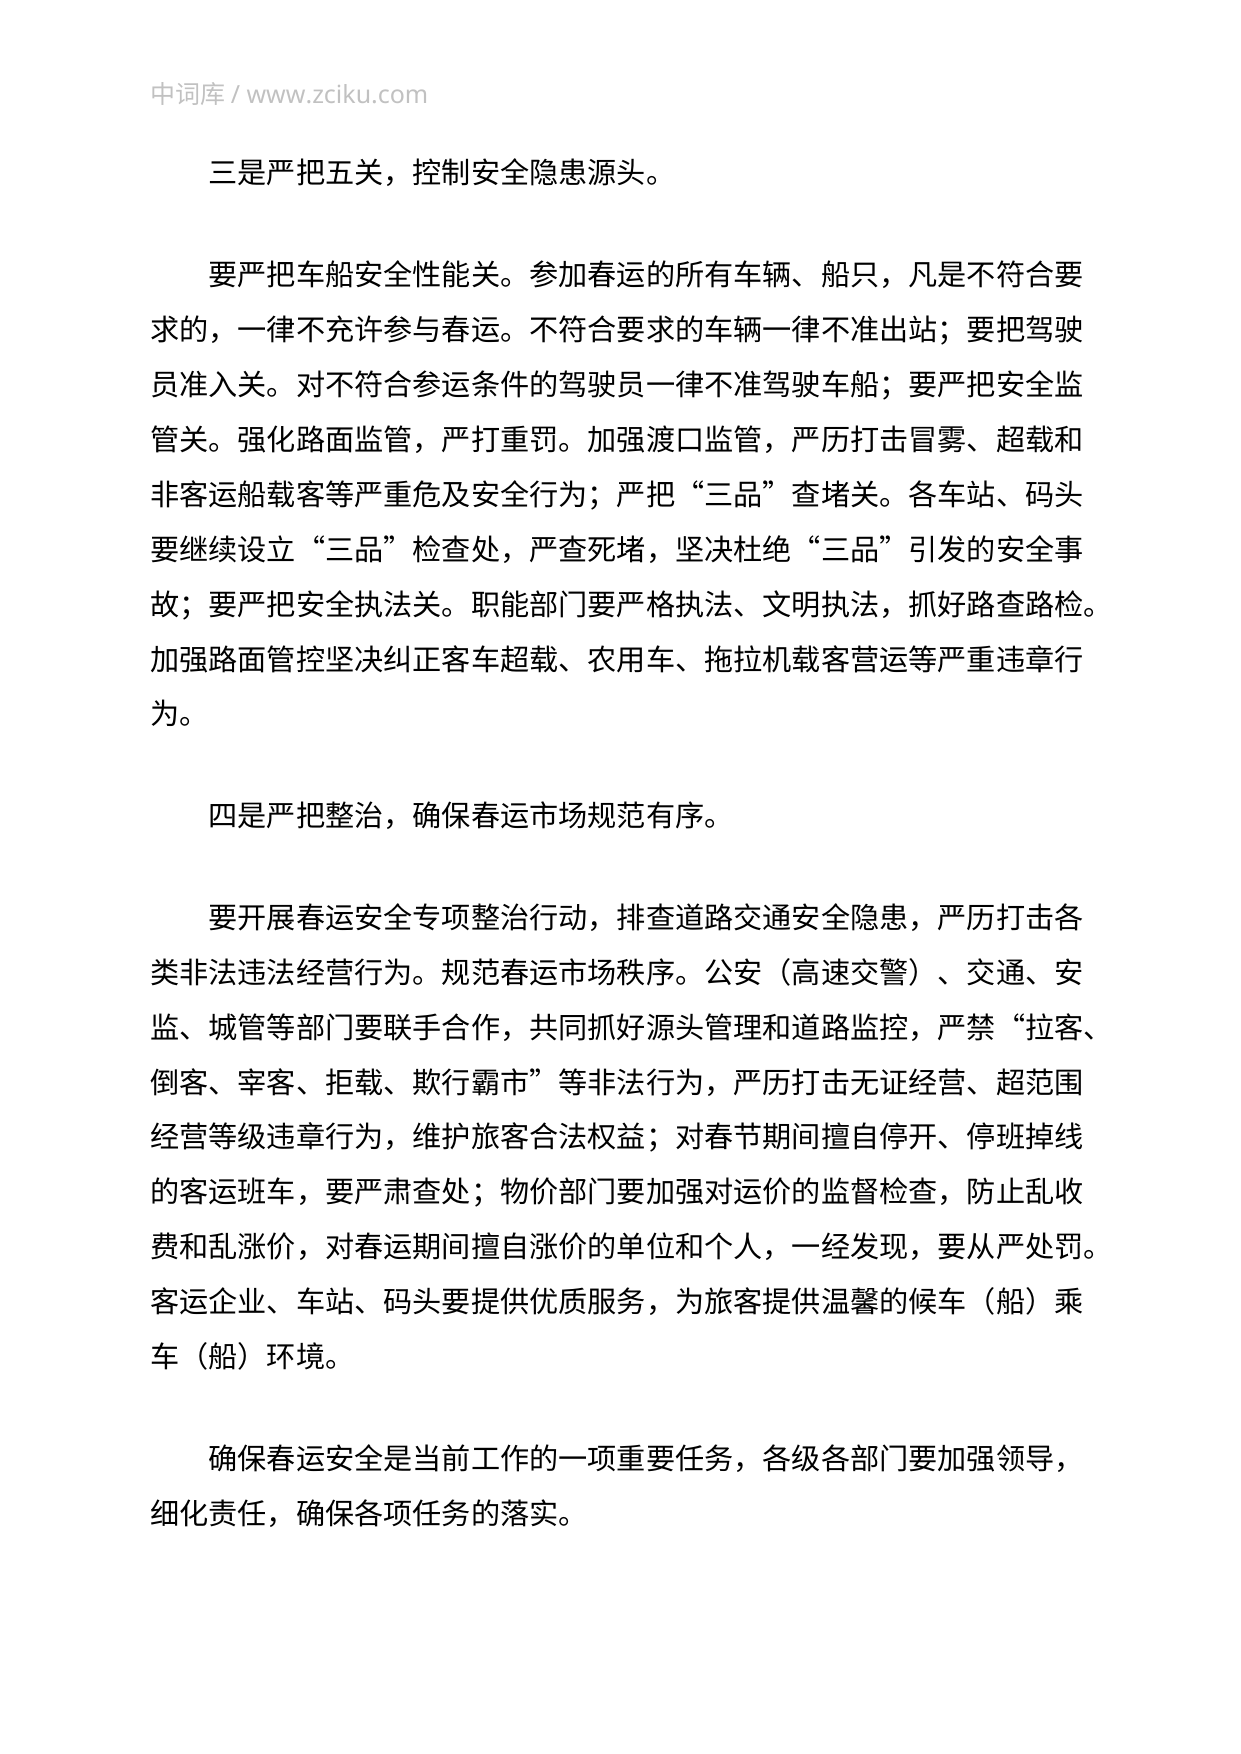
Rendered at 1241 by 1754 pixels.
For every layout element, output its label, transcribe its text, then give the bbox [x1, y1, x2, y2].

text 要开展春运安全专项整治行动，排查道路交通安全隐患，严历打击各类非法违法经营行为。规范春运市场秩序。公安（高速交警）、交通、安监、城管等部门要联手合作，共同抓好源头管理和道路监控，严禁“拉客、倒客、宰客、拒载、欺行霸市”等非法行为，严历打击无证经营、超范围经营等级违章行为，维护旅客合法权益；对春节期间擅自停开、停班掉线的客运班车，要严肃查处；物价部门要加强对运价的监督检查，防止乱收费和乱涨价，对春运期间擅自涨价的单位和个人，一经发现，要从严处罚。客运企业、车站、码头要提供优质服务，为旅客提供温馨的候车（船）乘车（船）环境。 [150, 894, 1090, 1376]
text 要严把车船安全性能关。参加春运的所有车辆、船只，凡是不符合要求的，一律不充许参与春运。不符合要求的车辆一律不准出站；要把驾驶员准入关。对不符合参运条件的驾驶员一律不准驾驶车船；要严把安全监管关。强化路面监管，严打重罚。加强渡口监管，严历打击冒雾、超载和非客运船载客等严重危及安全行为；严把“三品”查堵关。各车站、码头要继续设立“三品”检查处，严查死堵，坚决杜绝“三品”引发的安全事故；要严把安全执法关。职能部门要严格执法、文明执法，抓好路查路检。加强路面管控坚决纠正客车超载、农用车、拖拉机载客营运等严重违章行为。 [150, 252, 1090, 733]
text 四是严把整治，确保春运市场规范有序。 [150, 793, 1090, 835]
text 三是严把五关，控制安全隐患源头。 [150, 150, 1090, 192]
text 确保春运安全是当前工作的一项重要任务，各级各部门要加强领导，细化责任，确保各项任务的落实。 [150, 1435, 1090, 1533]
